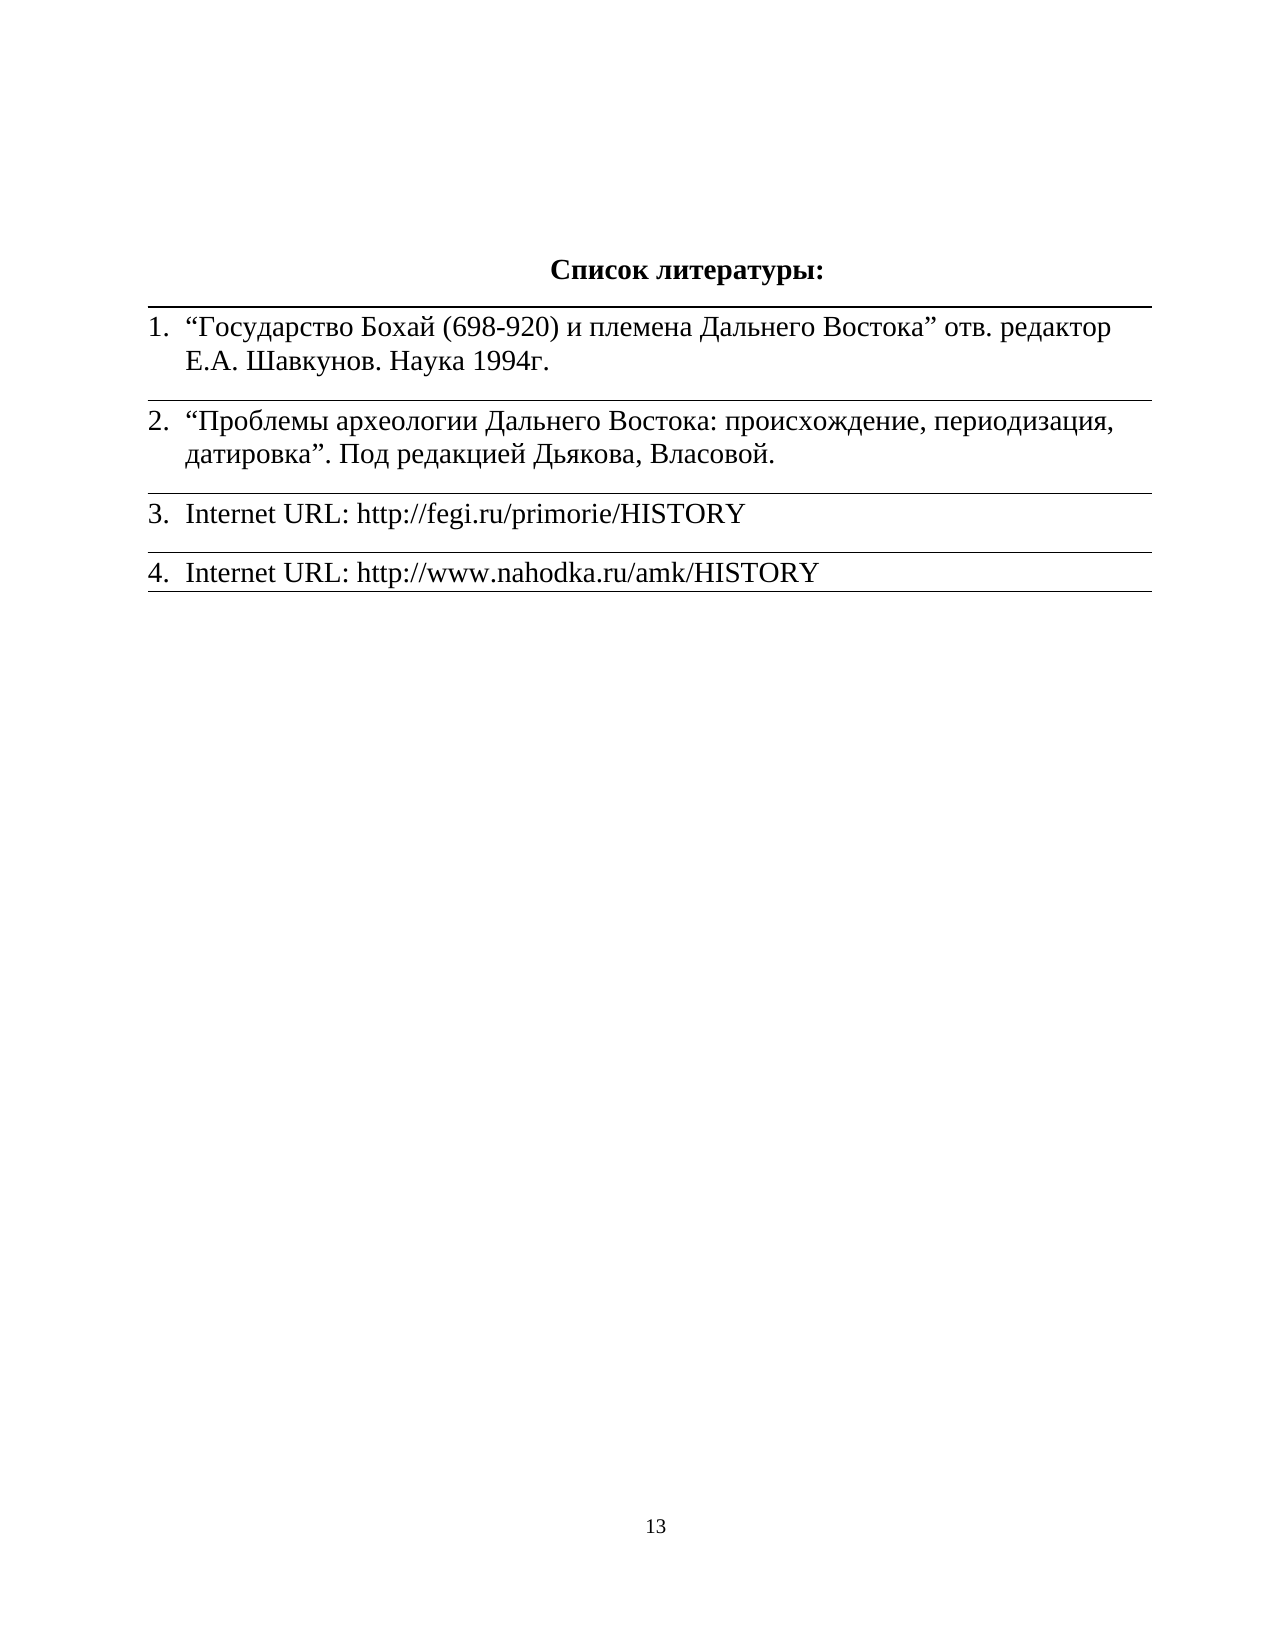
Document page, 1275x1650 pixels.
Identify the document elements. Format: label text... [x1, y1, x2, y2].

list Internet URL: http://www.nahodka.ru/amk/HISTORY [148, 553, 1152, 591]
text Список литературы: [148, 252, 1152, 286]
list “Проблемы археологии Дальнего Востока: происхождение, периодизация, датировка”. Под редакцией Дьякова, Власовой. [148, 401, 1152, 472]
list Internet URL: http://fegi.ru/primorie/HISTORY [148, 494, 1152, 531]
list “Государство Бохай (698-920) и племена Дальнего Востока” отв. редактор Е.А. Шавкунов. Наука 1994г. [148, 308, 1152, 379]
